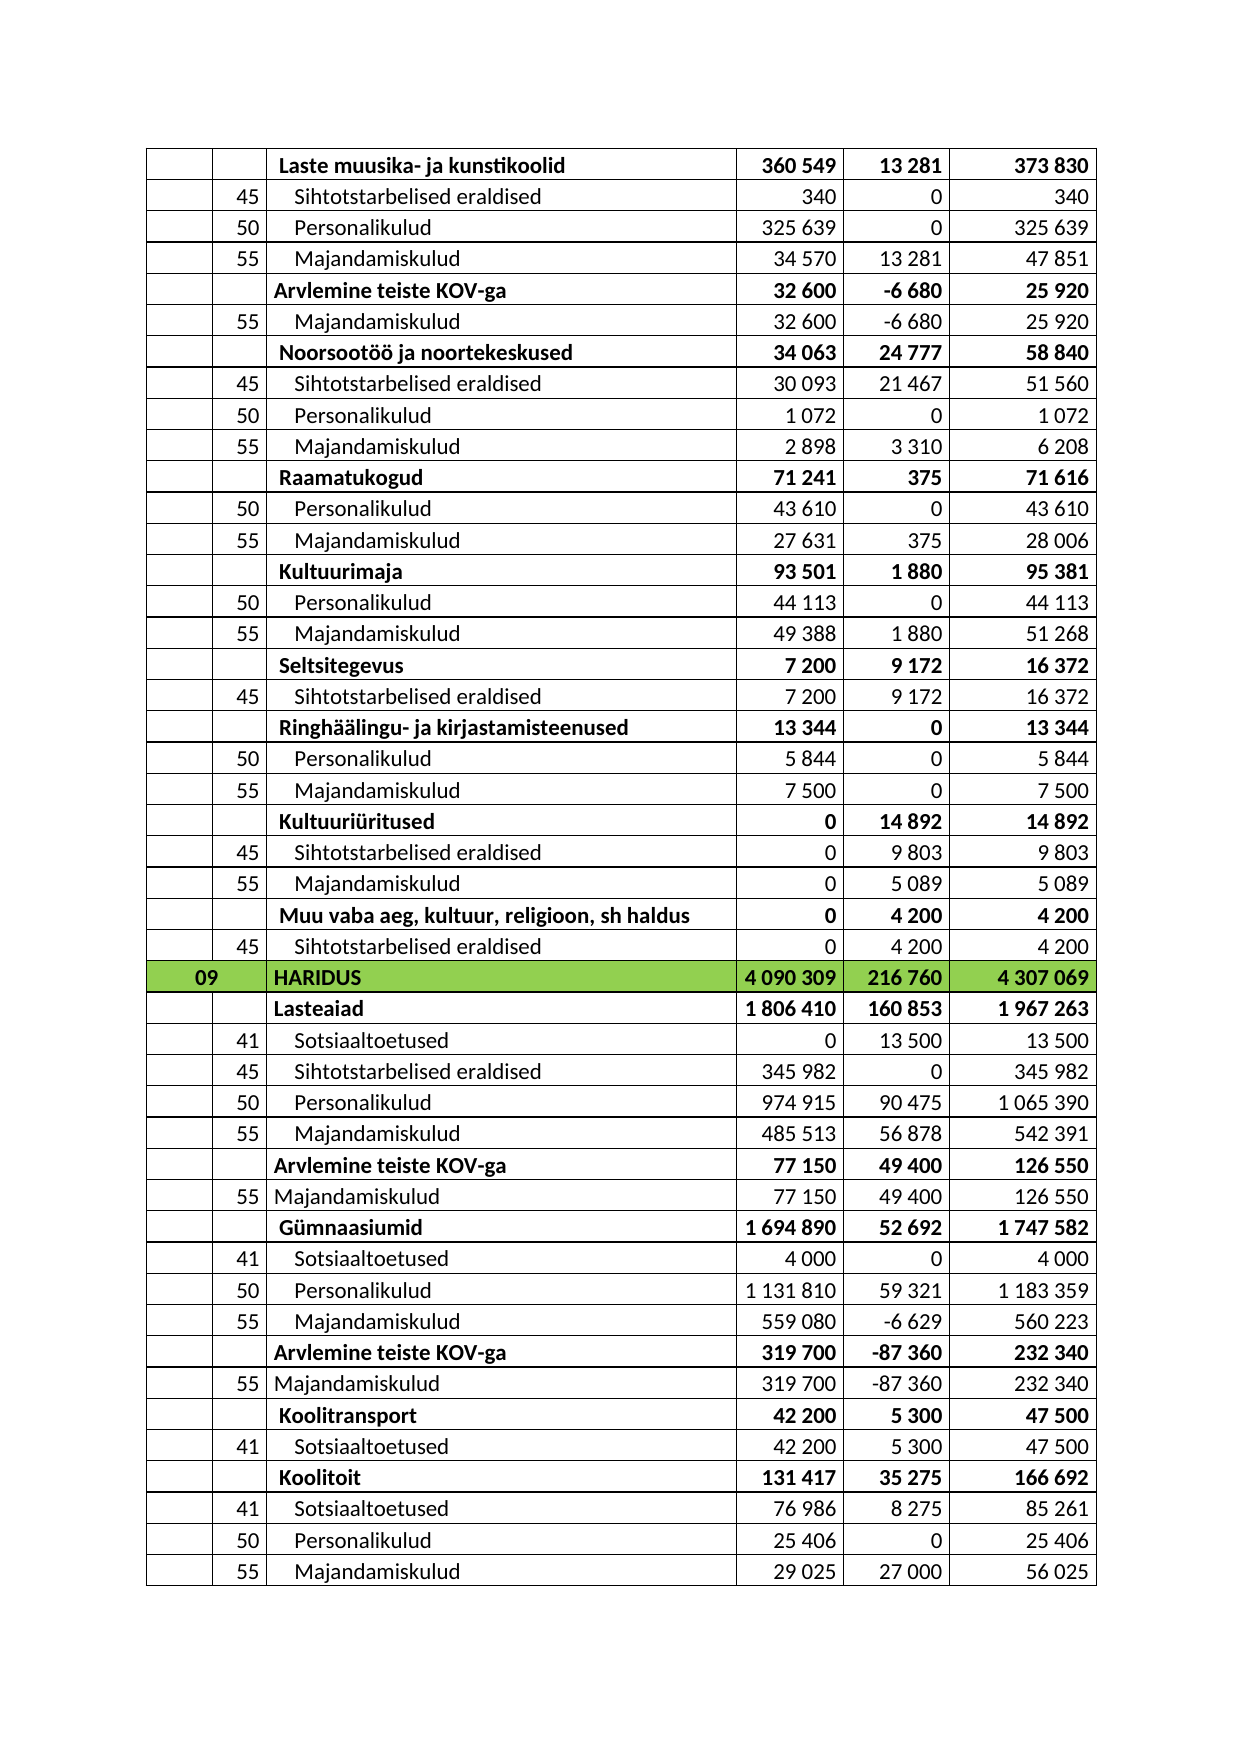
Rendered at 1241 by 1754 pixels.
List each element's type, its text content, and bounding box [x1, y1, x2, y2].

table_cell 47 500 [950, 1399, 1096, 1429]
table_cell 55 [213, 524, 266, 554]
table_cell 77 150 [737, 1149, 843, 1179]
table_cell Majandamiskulud [267, 868, 736, 898]
table_cell 14 892 [950, 805, 1096, 835]
table_cell 5 844 [950, 743, 1096, 773]
table_cell [213, 1461, 266, 1491]
table_cell 13 500 [950, 1024, 1096, 1054]
table_cell 4 090 309 [737, 961, 843, 991]
table_cell [147, 180, 212, 210]
table_cell 974 915 [737, 1086, 843, 1116]
table_cell 0 [844, 1243, 949, 1273]
table_cell Sihtotstarbelised eraldised [267, 180, 736, 210]
table_cell 55 [213, 1368, 266, 1398]
table_cell 55 [213, 305, 266, 335]
table_cell 375 [844, 524, 949, 554]
table_cell Sihtotstarbelised eraldised [267, 1055, 736, 1085]
table_cell [147, 368, 212, 398]
table_cell 325 639 [950, 211, 1096, 241]
table_cell 35 275 [844, 1461, 949, 1491]
table_cell 160 853 [844, 993, 949, 1023]
table_cell Personalikulud [267, 1524, 736, 1554]
table_cell 4 200 [950, 899, 1096, 929]
table_cell 50 [213, 586, 266, 616]
table_cell [147, 149, 212, 179]
table_cell Laste muusika- ja kunstikoolid [267, 149, 736, 179]
table_cell 7 500 [737, 774, 843, 804]
table_cell [213, 555, 266, 585]
table_cell [147, 211, 212, 241]
table_cell 9 172 [844, 649, 949, 679]
table_cell 51 268 [950, 618, 1096, 648]
table_cell [147, 461, 212, 491]
table_cell [147, 1243, 212, 1273]
table_cell Majandamiskulud [267, 524, 736, 554]
table_cell Majandamiskulud [267, 1180, 736, 1210]
table_cell 34 063 [737, 336, 843, 366]
table_cell Majandamiskulud [267, 1305, 736, 1335]
table_cell 9 803 [950, 836, 1096, 866]
table_cell [147, 243, 212, 273]
table_cell 51 560 [950, 368, 1096, 398]
table_cell 5 089 [844, 868, 949, 898]
table_cell [147, 1461, 212, 1491]
table_cell [213, 274, 266, 304]
table_cell 1 806 410 [737, 993, 843, 1023]
table_cell 5 300 [844, 1399, 949, 1429]
table_cell Personalikulud [267, 211, 736, 241]
table_cell 0 [737, 836, 843, 866]
table_cell 52 692 [844, 1211, 949, 1241]
table_cell 7 200 [737, 649, 843, 679]
table_cell 21 467 [844, 368, 949, 398]
table_cell 16 372 [950, 649, 1096, 679]
table_cell [147, 1368, 212, 1398]
table_cell [147, 1274, 212, 1304]
table_cell Majandamiskulud [267, 243, 736, 273]
table_cell 0 [844, 711, 949, 741]
table_cell 4 200 [844, 899, 949, 929]
table_cell 13 344 [950, 711, 1096, 741]
table_cell -6 629 [844, 1305, 949, 1335]
table_cell [213, 993, 266, 1023]
table_cell 41 [213, 1430, 266, 1460]
table_cell 4 000 [737, 1243, 843, 1273]
table_cell 5 300 [844, 1430, 949, 1460]
table_cell 345 982 [737, 1055, 843, 1085]
table_cell 55 [213, 774, 266, 804]
table_cell 126 550 [950, 1180, 1096, 1210]
table_cell Sihtotstarbelised eraldised [267, 836, 736, 866]
table_cell 76 986 [737, 1493, 843, 1523]
table_cell Sotsiaaltoetused [267, 1024, 736, 1054]
table_cell Sihtotstarbelised eraldised [267, 368, 736, 398]
table_cell [147, 1399, 212, 1429]
table_cell [147, 586, 212, 616]
table_cell Gümnaasiumid [267, 1211, 736, 1241]
table_cell [213, 899, 266, 929]
table_cell 2 898 [737, 430, 843, 460]
table_cell 4 200 [844, 930, 949, 960]
table_cell Arvlemine teiste KOV-ga [267, 274, 736, 304]
table_cell 0 [737, 868, 843, 898]
table_cell 13 281 [844, 149, 949, 179]
table_cell 45 [213, 368, 266, 398]
table_cell 41 [213, 1024, 266, 1054]
table_cell 55 [213, 243, 266, 273]
table_cell Kultuurimaja [267, 555, 736, 585]
table_cell [147, 1211, 212, 1241]
table_cell [147, 680, 212, 710]
table_cell [147, 618, 212, 648]
table_cell 9 172 [844, 680, 949, 710]
table_cell 32 600 [737, 274, 843, 304]
table_cell 45 [213, 680, 266, 710]
table_cell 1 747 582 [950, 1211, 1096, 1241]
table_cell 50 [213, 1274, 266, 1304]
table_cell -6 680 [844, 305, 949, 335]
table_cell 340 [950, 180, 1096, 210]
table_cell [147, 1180, 212, 1210]
table_cell 0 [737, 899, 843, 929]
table_cell 0 [737, 1024, 843, 1054]
table_cell 319 700 [737, 1368, 843, 1398]
table_cell 34 570 [737, 243, 843, 273]
table_cell 485 513 [737, 1118, 843, 1148]
table_cell [147, 774, 212, 804]
table_cell 559 080 [737, 1305, 843, 1335]
table_cell Majandamiskulud [267, 1368, 736, 1398]
table_cell Majandamiskulud [267, 1118, 736, 1148]
table_cell 47 500 [950, 1430, 1096, 1460]
table_cell [147, 336, 212, 366]
table_cell [147, 1086, 212, 1116]
table_cell Personalikulud [267, 1086, 736, 1116]
table_cell [147, 836, 212, 866]
table_cell 25 920 [950, 305, 1096, 335]
table_cell 25 406 [950, 1524, 1096, 1554]
table_cell [147, 743, 212, 773]
table_cell [213, 711, 266, 741]
table_cell 542 391 [950, 1118, 1096, 1148]
table_cell 7 500 [950, 774, 1096, 804]
table_cell 28 006 [950, 524, 1096, 554]
table_cell [147, 305, 212, 335]
table_cell 44 113 [737, 586, 843, 616]
table_cell 47 851 [950, 243, 1096, 273]
table_cell [147, 930, 212, 960]
table_cell 4 307 069 [950, 961, 1096, 991]
table_cell 5 089 [950, 868, 1096, 898]
table_cell 55 [213, 1118, 266, 1148]
table_cell 1 967 263 [950, 993, 1096, 1023]
table_cell [147, 1118, 212, 1148]
table_cell 1 183 359 [950, 1274, 1096, 1304]
table_cell [213, 149, 266, 179]
table_cell 50 [213, 1086, 266, 1116]
table_cell 375 [844, 461, 949, 491]
table_cell [213, 649, 266, 679]
table_cell [147, 399, 212, 429]
table_cell 216 760 [844, 961, 949, 991]
table_cell 55 [213, 618, 266, 648]
table_cell 59 321 [844, 1274, 949, 1304]
table_cell [147, 805, 212, 835]
table_cell 50 [213, 493, 266, 523]
table_cell 90 475 [844, 1086, 949, 1116]
table_cell [147, 555, 212, 585]
table_cell 9 803 [844, 836, 949, 866]
table_cell 0 [844, 586, 949, 616]
table_cell 0 [844, 211, 949, 241]
table_cell [147, 1524, 212, 1554]
table_cell Sihtotstarbelised eraldised [267, 680, 736, 710]
table_cell [213, 1211, 266, 1241]
table_cell Arvlemine teiste KOV-ga [267, 1149, 736, 1179]
table_cell [147, 524, 212, 554]
table_cell 166 692 [950, 1461, 1096, 1491]
table_cell 49 400 [844, 1180, 949, 1210]
table_cell 30 093 [737, 368, 843, 398]
table_cell 0 [844, 180, 949, 210]
table_cell Personalikulud [267, 743, 736, 773]
table_cell [213, 805, 266, 835]
table_cell [213, 461, 266, 491]
table_cell Arvlemine teiste KOV-ga [267, 1336, 736, 1366]
table_cell 340 [737, 180, 843, 210]
table_cell 27 631 [737, 524, 843, 554]
table_cell Noorsootöö ja noortekeskused [267, 336, 736, 366]
table_cell 1 065 390 [950, 1086, 1096, 1116]
table_cell 49 400 [844, 1149, 949, 1179]
table_cell 0 [844, 1524, 949, 1554]
table_cell 0 [844, 1055, 949, 1085]
table_cell Sotsiaaltoetused [267, 1493, 736, 1523]
table_cell 55 [213, 1555, 266, 1585]
table_cell 56 878 [844, 1118, 949, 1148]
table_cell 7 200 [737, 680, 843, 710]
table_cell 8 275 [844, 1493, 949, 1523]
table_cell [147, 993, 212, 1023]
table_cell 0 [737, 930, 843, 960]
table_cell [147, 1493, 212, 1523]
table_cell Koolitransport [267, 1399, 736, 1429]
table_cell 55 [213, 1305, 266, 1335]
table_cell Majandamiskulud [267, 305, 736, 335]
table_cell Sihtotstarbelised eraldised [267, 930, 736, 960]
table_cell 13 344 [737, 711, 843, 741]
table_cell Majandamiskulud [267, 1555, 736, 1585]
table_cell 43 610 [950, 493, 1096, 523]
table_cell Raamatukogud [267, 461, 736, 491]
table_cell 41 [213, 1243, 266, 1273]
table_cell 0 [844, 493, 949, 523]
table_cell 345 982 [950, 1055, 1096, 1085]
table_cell [147, 711, 212, 741]
table_cell [147, 868, 212, 898]
table_cell 50 [213, 743, 266, 773]
table_cell [147, 1430, 212, 1460]
table_cell [147, 430, 212, 460]
table_cell 0 [844, 774, 949, 804]
table_cell 25 406 [737, 1524, 843, 1554]
table_cell 50 [213, 1524, 266, 1554]
table_cell [147, 1024, 212, 1054]
table_cell 14 892 [844, 805, 949, 835]
table_cell 13 500 [844, 1024, 949, 1054]
table_cell 1 880 [844, 555, 949, 585]
table_cell 24 777 [844, 336, 949, 366]
table_cell 4 000 [950, 1243, 1096, 1273]
table_cell 42 200 [737, 1430, 843, 1460]
table_cell 49 388 [737, 618, 843, 648]
table_cell [147, 1055, 212, 1085]
table_cell 232 340 [950, 1368, 1096, 1398]
table_cell 1 072 [737, 399, 843, 429]
table_cell 131 417 [737, 1461, 843, 1491]
table_cell HARIDUS [267, 961, 736, 991]
table_cell 55 [213, 868, 266, 898]
table_cell [213, 1149, 266, 1179]
table_cell [147, 899, 212, 929]
table_cell 45 [213, 1055, 266, 1085]
table_cell 319 700 [737, 1336, 843, 1366]
table_cell Seltsitegevus [267, 649, 736, 679]
table_cell [147, 274, 212, 304]
table_cell 4 200 [950, 930, 1096, 960]
table_cell 13 281 [844, 243, 949, 273]
table_cell 325 639 [737, 211, 843, 241]
table_cell 85 261 [950, 1493, 1096, 1523]
table_cell Lasteaiad [267, 993, 736, 1023]
table_cell [147, 493, 212, 523]
table_cell 27 000 [844, 1555, 949, 1585]
table_cell 6 208 [950, 430, 1096, 460]
table_cell 0 [844, 399, 949, 429]
table_cell [213, 336, 266, 366]
table_cell -6 680 [844, 274, 949, 304]
table_cell Personalikulud [267, 586, 736, 616]
table_cell Koolitoit [267, 1461, 736, 1491]
table_cell 71 241 [737, 461, 843, 491]
table_cell Sotsiaaltoetused [267, 1430, 736, 1460]
table_cell 45 [213, 930, 266, 960]
table_cell 25 920 [950, 274, 1096, 304]
table_cell Majandamiskulud [267, 774, 736, 804]
table_cell -87 360 [844, 1336, 949, 1366]
table_cell -87 360 [844, 1368, 949, 1398]
table_cell Muu vaba aeg, kultuur, religioon, sh haldus [267, 899, 736, 929]
table_cell 1 131 810 [737, 1274, 843, 1304]
table_cell [147, 1336, 212, 1366]
table_cell 42 200 [737, 1399, 843, 1429]
table_cell 77 150 [737, 1180, 843, 1210]
table_cell 50 [213, 211, 266, 241]
table_cell 0 [737, 805, 843, 835]
table_cell Personalikulud [267, 1274, 736, 1304]
table_cell 29 025 [737, 1555, 843, 1585]
table_cell 56 025 [950, 1555, 1096, 1585]
table_cell Majandamiskulud [267, 430, 736, 460]
table_cell 373 830 [950, 149, 1096, 179]
table_cell 55 [213, 1180, 266, 1210]
table_cell Kultuuriüritused [267, 805, 736, 835]
table_cell Personalikulud [267, 493, 736, 523]
table_cell 3 310 [844, 430, 949, 460]
table_cell [213, 1399, 266, 1429]
table_cell 45 [213, 836, 266, 866]
table_cell Majandamiskulud [267, 618, 736, 648]
table_cell 44 113 [950, 586, 1096, 616]
table_cell [213, 1336, 266, 1366]
table_cell 560 223 [950, 1305, 1096, 1335]
table_cell 232 340 [950, 1336, 1096, 1366]
table_cell 0 [844, 743, 949, 773]
table_cell 5 844 [737, 743, 843, 773]
table_cell 41 [213, 1493, 266, 1523]
table_cell 16 372 [950, 680, 1096, 710]
table_cell Sotsiaaltoetused [267, 1243, 736, 1273]
table_cell 55 [213, 430, 266, 460]
table_cell 09 [147, 961, 266, 991]
table_cell Ringhäälingu- ja kirjastamisteenused [267, 711, 736, 741]
table_cell 1 072 [950, 399, 1096, 429]
table_cell 71 616 [950, 461, 1096, 491]
table_cell 32 600 [737, 305, 843, 335]
table_cell 43 610 [737, 493, 843, 523]
table_cell 93 501 [737, 555, 843, 585]
table_cell 50 [213, 399, 266, 429]
table_cell [147, 1149, 212, 1179]
table_cell 58 840 [950, 336, 1096, 366]
table_cell 126 550 [950, 1149, 1096, 1179]
table_cell 45 [213, 180, 266, 210]
table_cell [147, 1305, 212, 1335]
table_cell 1 694 890 [737, 1211, 843, 1241]
table_cell [147, 1555, 212, 1585]
table_cell [147, 649, 212, 679]
table_cell Personalikulud [267, 399, 736, 429]
table_cell 1 880 [844, 618, 949, 648]
table_cell 95 381 [950, 555, 1096, 585]
table_cell 360 549 [737, 149, 843, 179]
